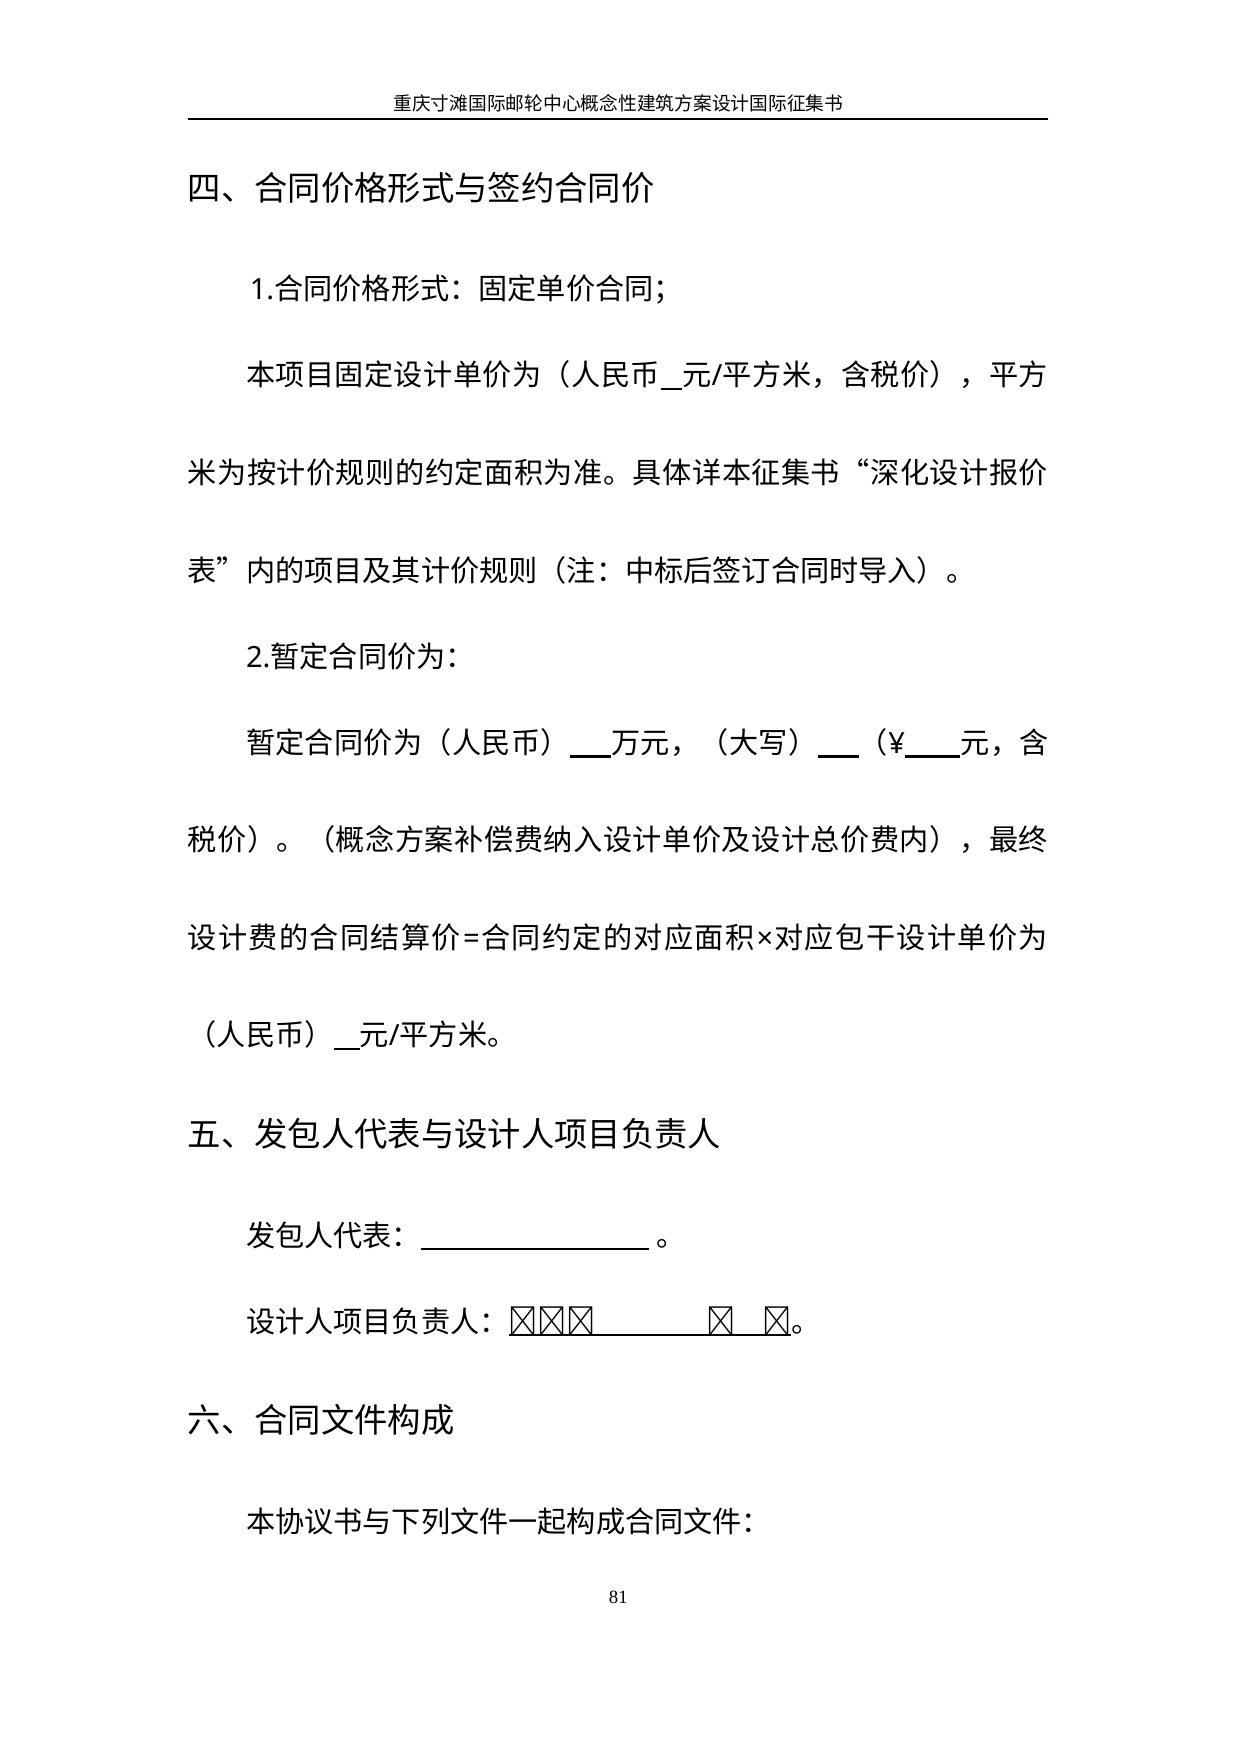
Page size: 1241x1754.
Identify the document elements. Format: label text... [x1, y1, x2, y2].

text 2.暂定合同价为： [187, 622, 1048, 687]
text 1.合同价格形式：固定单价合同； [249, 254, 1048, 319]
text 四、合同价格形式与签约合同价 [187, 153, 1048, 218]
text 暂定合同价为（人民币） 万元，（大写） （¥ 元，含税价）。（概念方案补偿费纳入设计单价及设计总价费内），最终设计费的合同结算价=合同约定的对应面积×对应包干设计单价为（人民币） 元/平方米。 [187, 708, 1048, 1066]
text 发包人代表： 。 [187, 1201, 1048, 1266]
text 设计人项目负责人：  。 [187, 1287, 1048, 1352]
text 五、发包人代表与设计人项目负责人 [187, 1099, 1048, 1164]
text 本协议书与下列文件一起构成合同文件： [187, 1487, 1048, 1552]
text 六、合同文件构成 [187, 1386, 1048, 1451]
text 本项目固定设计单价为（人民币 元/平方米，含税价），平方米为按计价规则的约定面积为准。具体详本征集书“深化设计报价表”内的项目及其计价规则（注：中标后签订合同时导入）。 [187, 341, 1048, 601]
